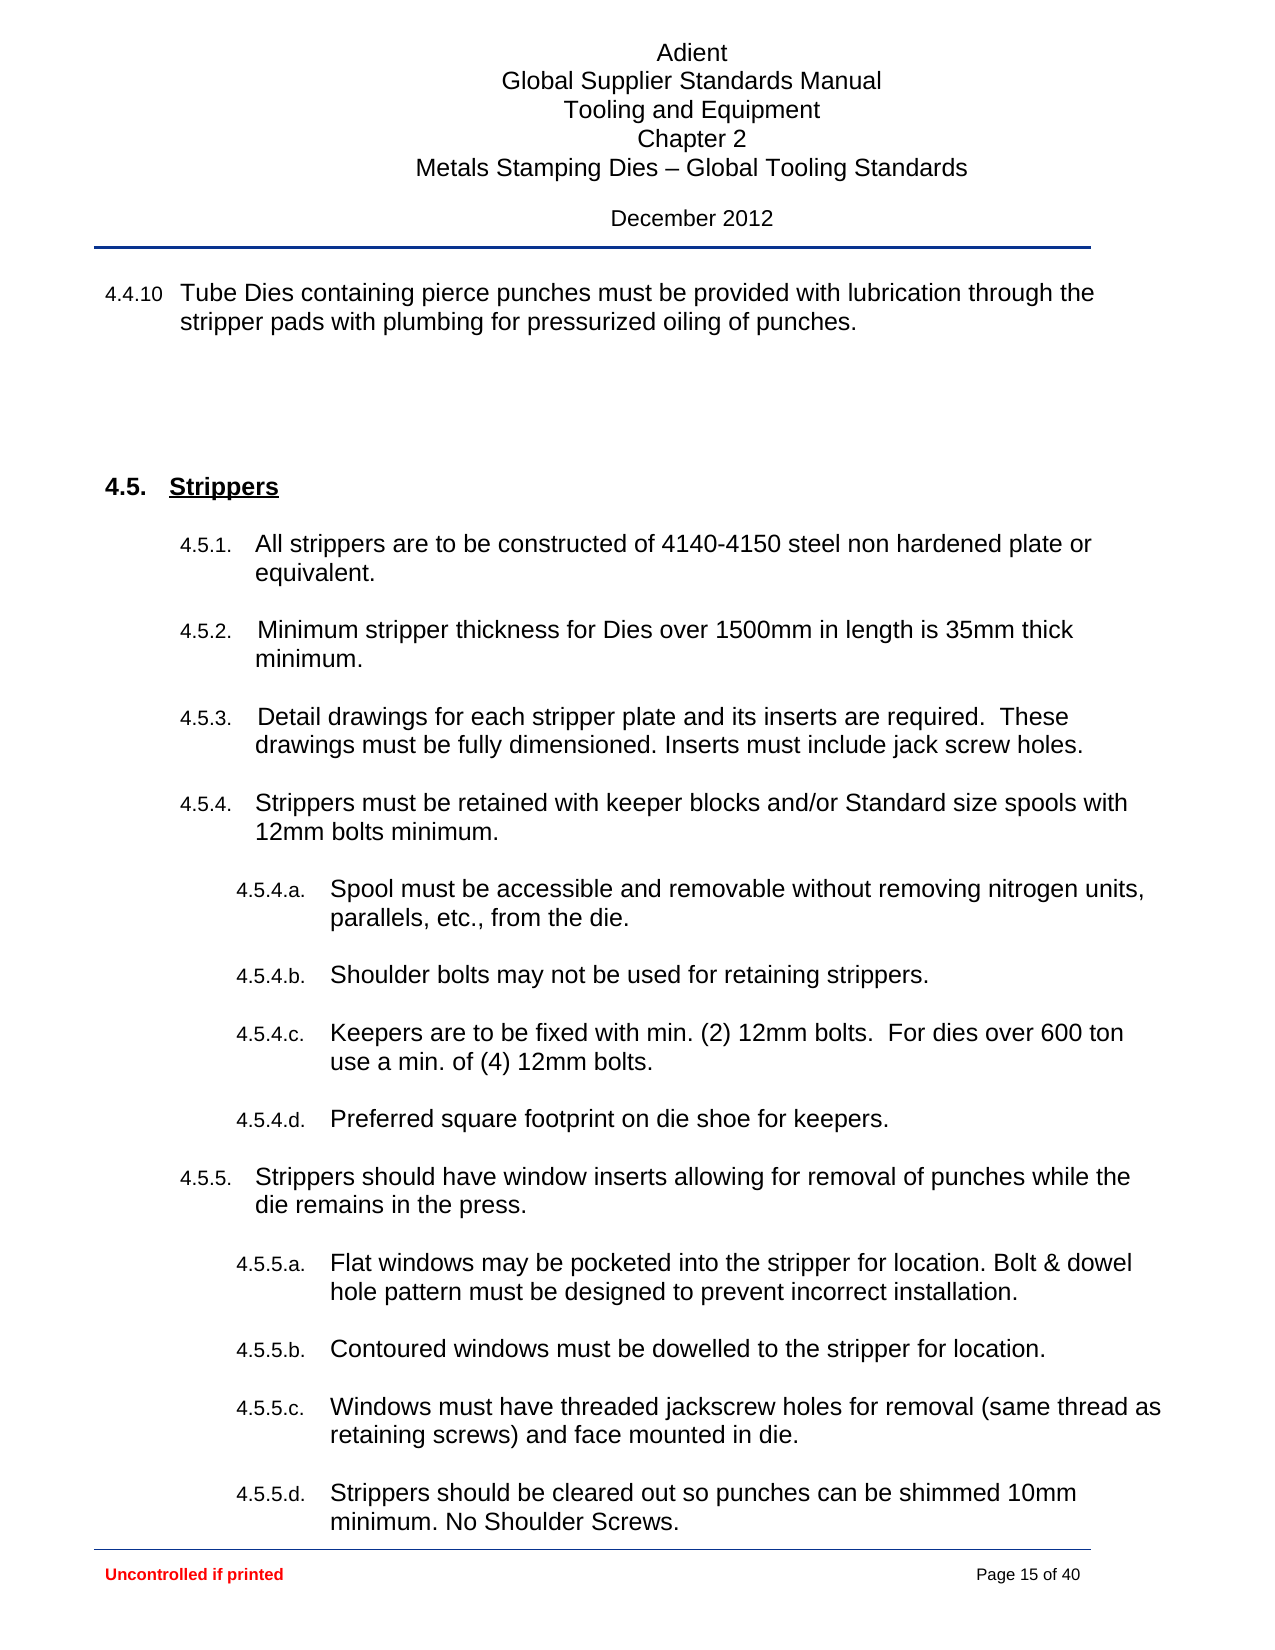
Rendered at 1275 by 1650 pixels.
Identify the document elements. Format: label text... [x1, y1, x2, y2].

list All strippers are to be constructed of 4140-4150 steel non hardened plate or equivalent. [180, 529, 1170, 587]
list Shoulder bolts may not be used for retaining strippers. [236, 960, 1170, 989]
list Keepers are to be fixed with min. (2) 12mm bolts. For dies over 600 ton use a min. of (4) 12mm bolts. [236, 1018, 1170, 1075]
list Strippers [105, 472, 1170, 500]
list Contoured windows must be dowelled to the stripper for location. [236, 1334, 1170, 1363]
list Strippers should be cleared out so punches can be shimmed 10mm minimum. No Shoulder Screws. [236, 1478, 1170, 1535]
list Windows must have threaded jackscrew holes for removal (same thread as retaining screws) and face mounted in die. [236, 1392, 1170, 1449]
list Tube Dies containing pierce punches must be provided with lubrication through the stripper pads with plumbing for pressurized oiling of punches. [105, 278, 1170, 335]
list Preferred square footprint on die shoe for keepers. [236, 1104, 1170, 1133]
list Spool must be accessible and removable without removing nitrogen units, parallels, etc., from the die. [236, 874, 1170, 932]
list Detail drawings for each stripper plate and its inserts are required. These drawings must be fully dimensioned. Inserts must include jack screw holes. [180, 702, 1170, 759]
list Minimum stripper thickness for Dies over 1500mm in length is 35mm thick minimum. [180, 615, 1170, 673]
list Flat windows may be pocketed into the stripper for location. Bolt & dowel hole pattern must be designed to prevent incorrect installation. [236, 1248, 1170, 1305]
list Strippers must be retained with keeper blocks and/or Standard size spools with 12mm bolts minimum. [180, 788, 1170, 845]
list Strippers should have window inserts allowing for removal of punches while the die remains in the press. [180, 1162, 1170, 1219]
